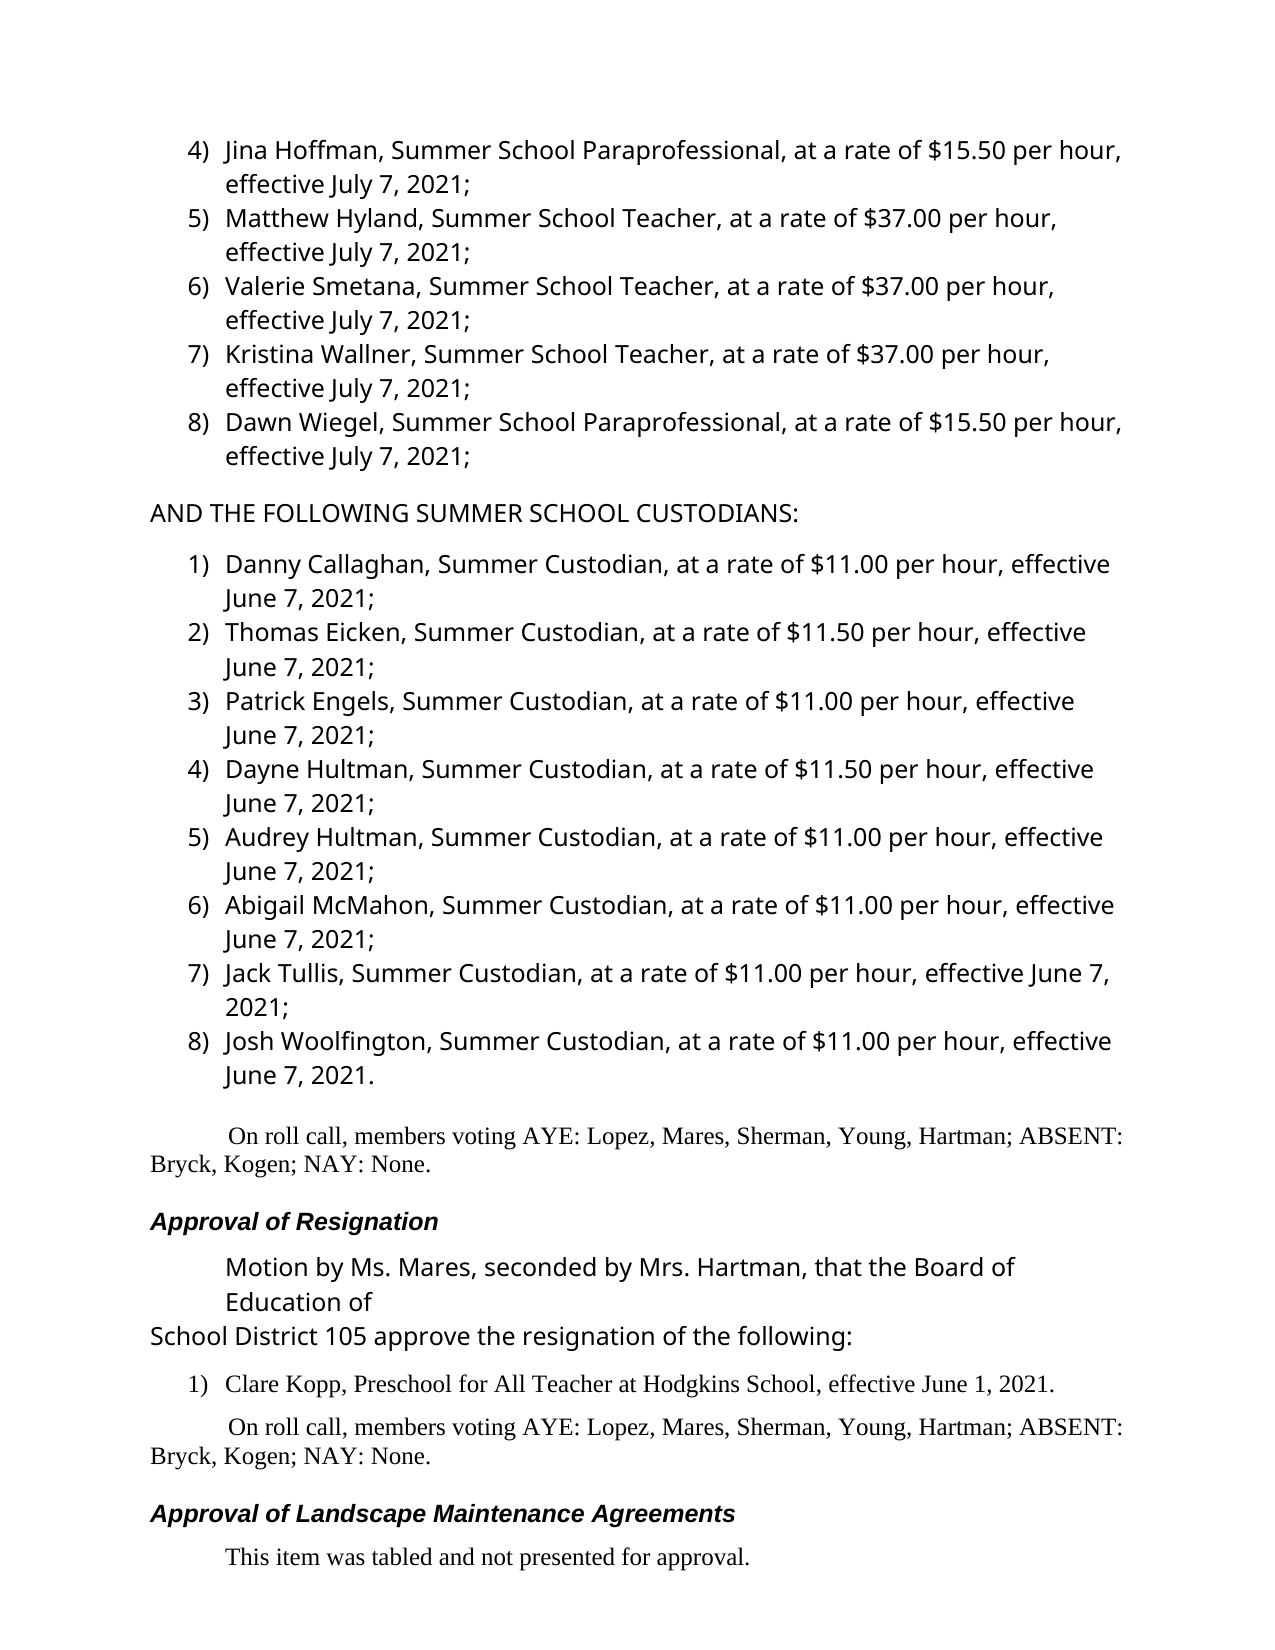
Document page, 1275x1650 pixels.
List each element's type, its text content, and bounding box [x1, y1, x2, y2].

list Dayne Hultman, Summer Custodian, at a rate of $11.50 per hour, effective June 7, 2021; [187, 751, 1125, 819]
text Approval of Resignation [150, 1207, 1125, 1236]
text On roll call, members voting AYE: Lopez, Mares, Sherman, Young, Hartman; ABSENT: Bryck, Kogen; NAY: None. [150, 1412, 1125, 1470]
list Patrick Engels, Summer Custodian, at a rate of $11.00 per hour, effective June 7, 2021; [187, 683, 1125, 751]
list Jina Hoffman, Summer School Paraprofessional, at a rate of $15.50 per hour, effective July 7, 2021; [187, 132, 1125, 201]
list Abigail McMahon, Summer Custodian, at a rate of $11.00 per hour, effective June 7, 2021; [187, 888, 1125, 956]
list Danny Callaghan, Summer Custodian, at a rate of $11.00 per hour, effective June 7, 2021; [187, 547, 1125, 615]
text Approval of Landscape Maintenance Agreements [150, 1499, 1125, 1527]
list Audrey Hultman, Summer Custodian, at a rate of $11.00 per hour, effective June 7, 2021; [187, 819, 1125, 888]
text Motion by Ms. Mares, seconded by Mrs. Hartman, that the Board of Education of [225, 1250, 1125, 1318]
list Matthew Hyland, Summer School Teacher, at a rate of $37.00 per hour, effective July 7, 2021; [187, 201, 1125, 269]
list Jack Tullis, Summer Custodian, at a rate of $11.00 per hour, effective June 7, 2021; [187, 956, 1125, 1024]
list Thomas Eicken, Summer Custodian, at a rate of $11.50 per hour, effective June 7, 2021; [187, 615, 1125, 683]
text On roll call, members voting AYE: Lopez, Mares, Sherman, Young, Hartman; ABSENT: Bryck, Kogen; NAY: None. [150, 1121, 1125, 1178]
list Josh Woolfington, Summer Custodian, at a rate of $11.00 per hour, effective June 7, 2021. [187, 1024, 1125, 1092]
list Kristina Wallner, Summer School Teacher, at a rate of $37.00 per hour, effective July 7, 2021; [187, 337, 1125, 405]
text School District 105 approve the resignation of the following: [150, 1318, 1125, 1352]
list Dawn Wiegel, Summer School Paraprofessional, at a rate of $15.50 per hour, effective July 7, 2021; [187, 405, 1125, 473]
text This item was tabled and not presented for approval. [150, 1542, 1125, 1571]
text AND THE FOLLOWING SUMMER SCHOOL CUSTODIANS: [150, 496, 1125, 530]
list Valerie Smetana, Summer School Teacher, at a rate of $37.00 per hour, effective July 7, 2021; [187, 269, 1125, 337]
list Clare Kopp, Preschool for All Teacher at Hodgkins School, effective June 1, 2021. [187, 1369, 1125, 1398]
